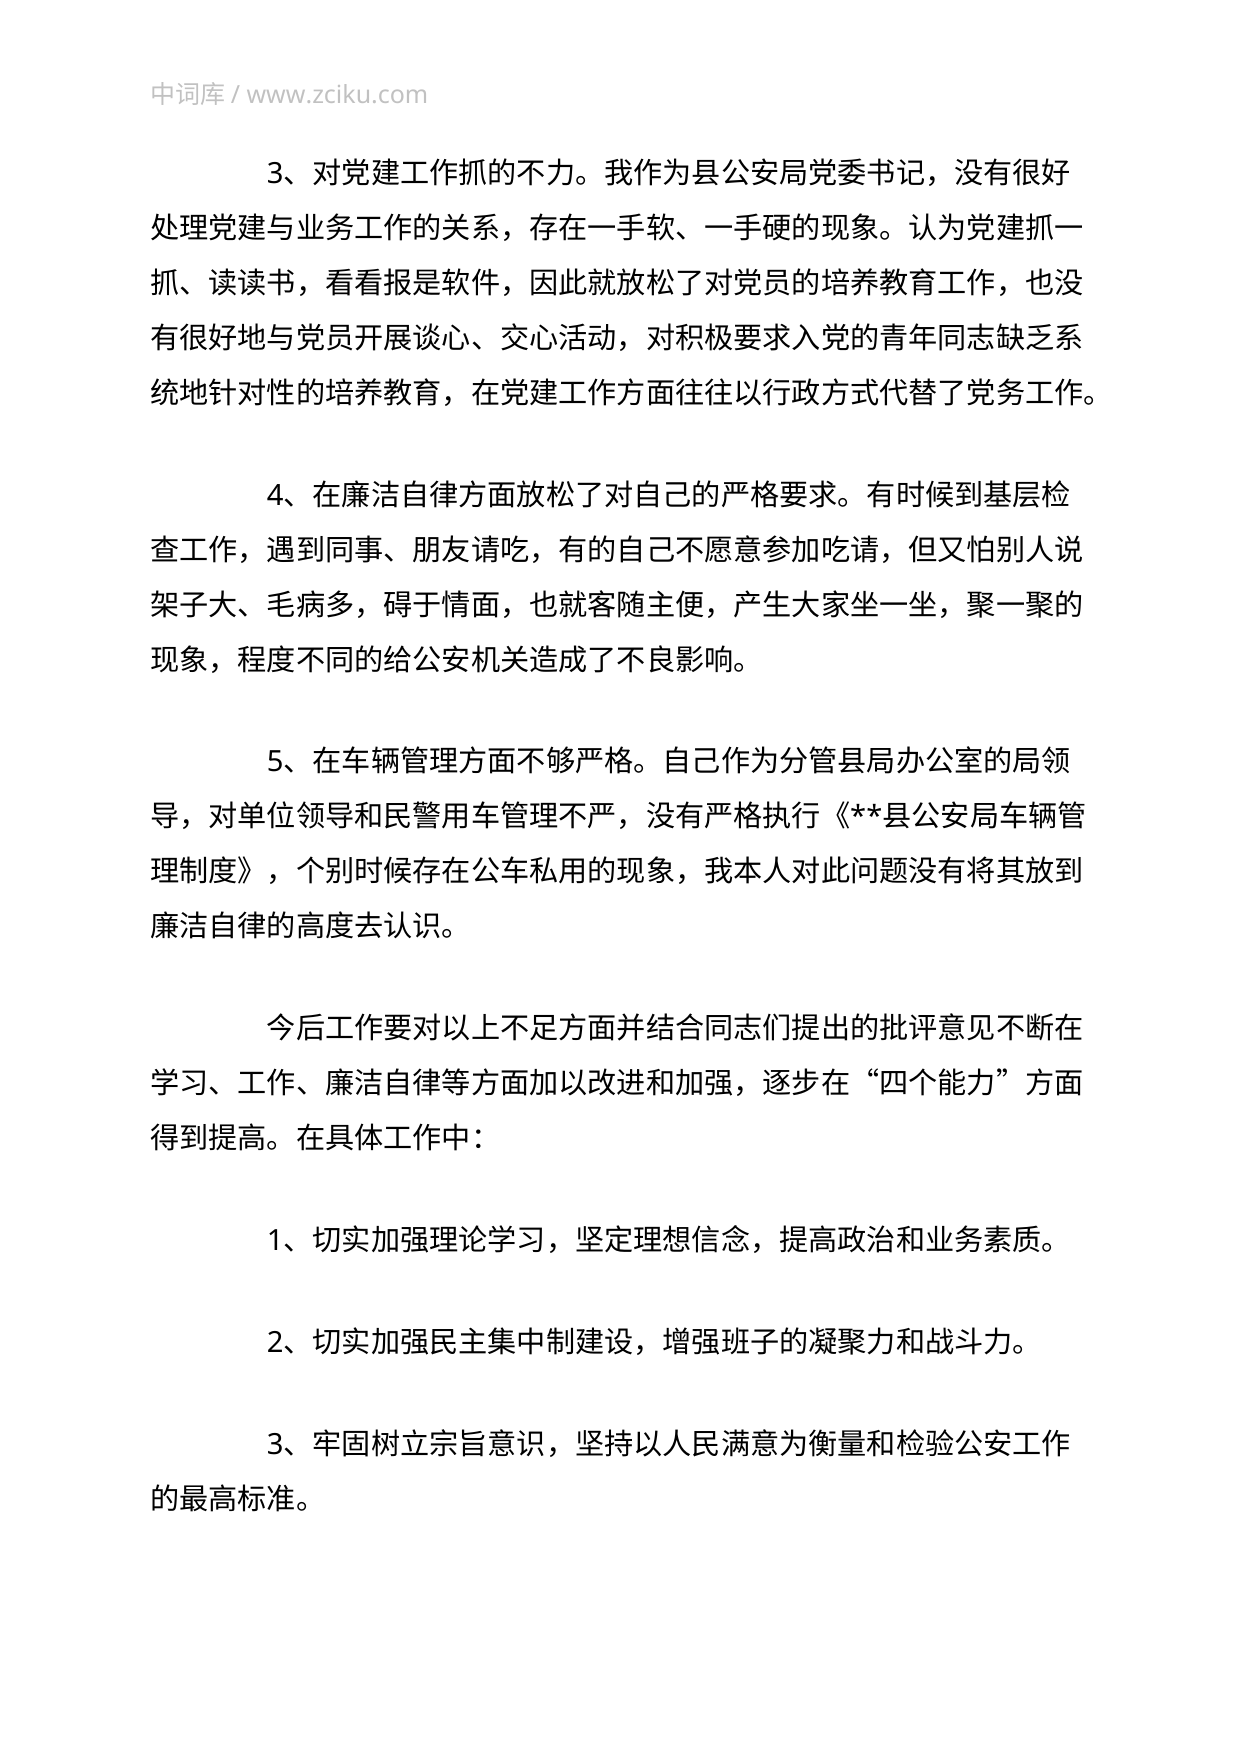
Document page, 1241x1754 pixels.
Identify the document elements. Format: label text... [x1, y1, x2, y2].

text 1、切实加强理论学习，坚定理想信念，提高政治和业务素质。 [150, 1216, 1090, 1259]
text 2、切实加强民主集中制建设，增强班子的凝聚力和战斗力。 [150, 1318, 1090, 1361]
text 今后工作要对以上不足方面并结合同志们提出的批评意见不断在学习、工作、廉洁自律等方面加以改进和加强，逐步在“四个能力”方面得到提高。在具体工作中： [150, 1005, 1090, 1157]
text 3、牢固树立宗旨意识，坚持以人民满意为衡量和检验公安工作的最高标准。 [150, 1420, 1090, 1517]
text 3、对党建工作抓的不力。我作为县公安局党委书记，没有很好处理党建与业务工作的关系，存在一手软、一手硬的现象。认为党建抓一抓、读读书，看看报是软件，因此就放松了对党员的培养教育工作，也没有很好地与党员开展谈心、交心活动，对积极要求入党的青年同志缺乏系统地针对性的培养教育，在党建工作方面往往以行政方式代替了党务工作。 [150, 150, 1090, 412]
text 4、在廉洁自律方面放松了对自己的严格要求。有时候到基层检查工作，遇到同事、朋友请吃，有的自己不愿意参加吃请，但又怕别人说架子大、毛病多，碍于情面，也就客随主便，产生大家坐一坐，聚一聚的现象，程度不同的给公安机关造成了不良影响。 [150, 471, 1090, 678]
text 5、在车辆管理方面不够严格。自己作为分管县局办公室的局领导，对单位领导和民警用车管理不严，没有严格执行《**县公安局车辆管理制度》，个别时候存在公车私用的现象，我本人对此问题没有将其放到廉洁自律的高度去认识。 [150, 738, 1090, 945]
